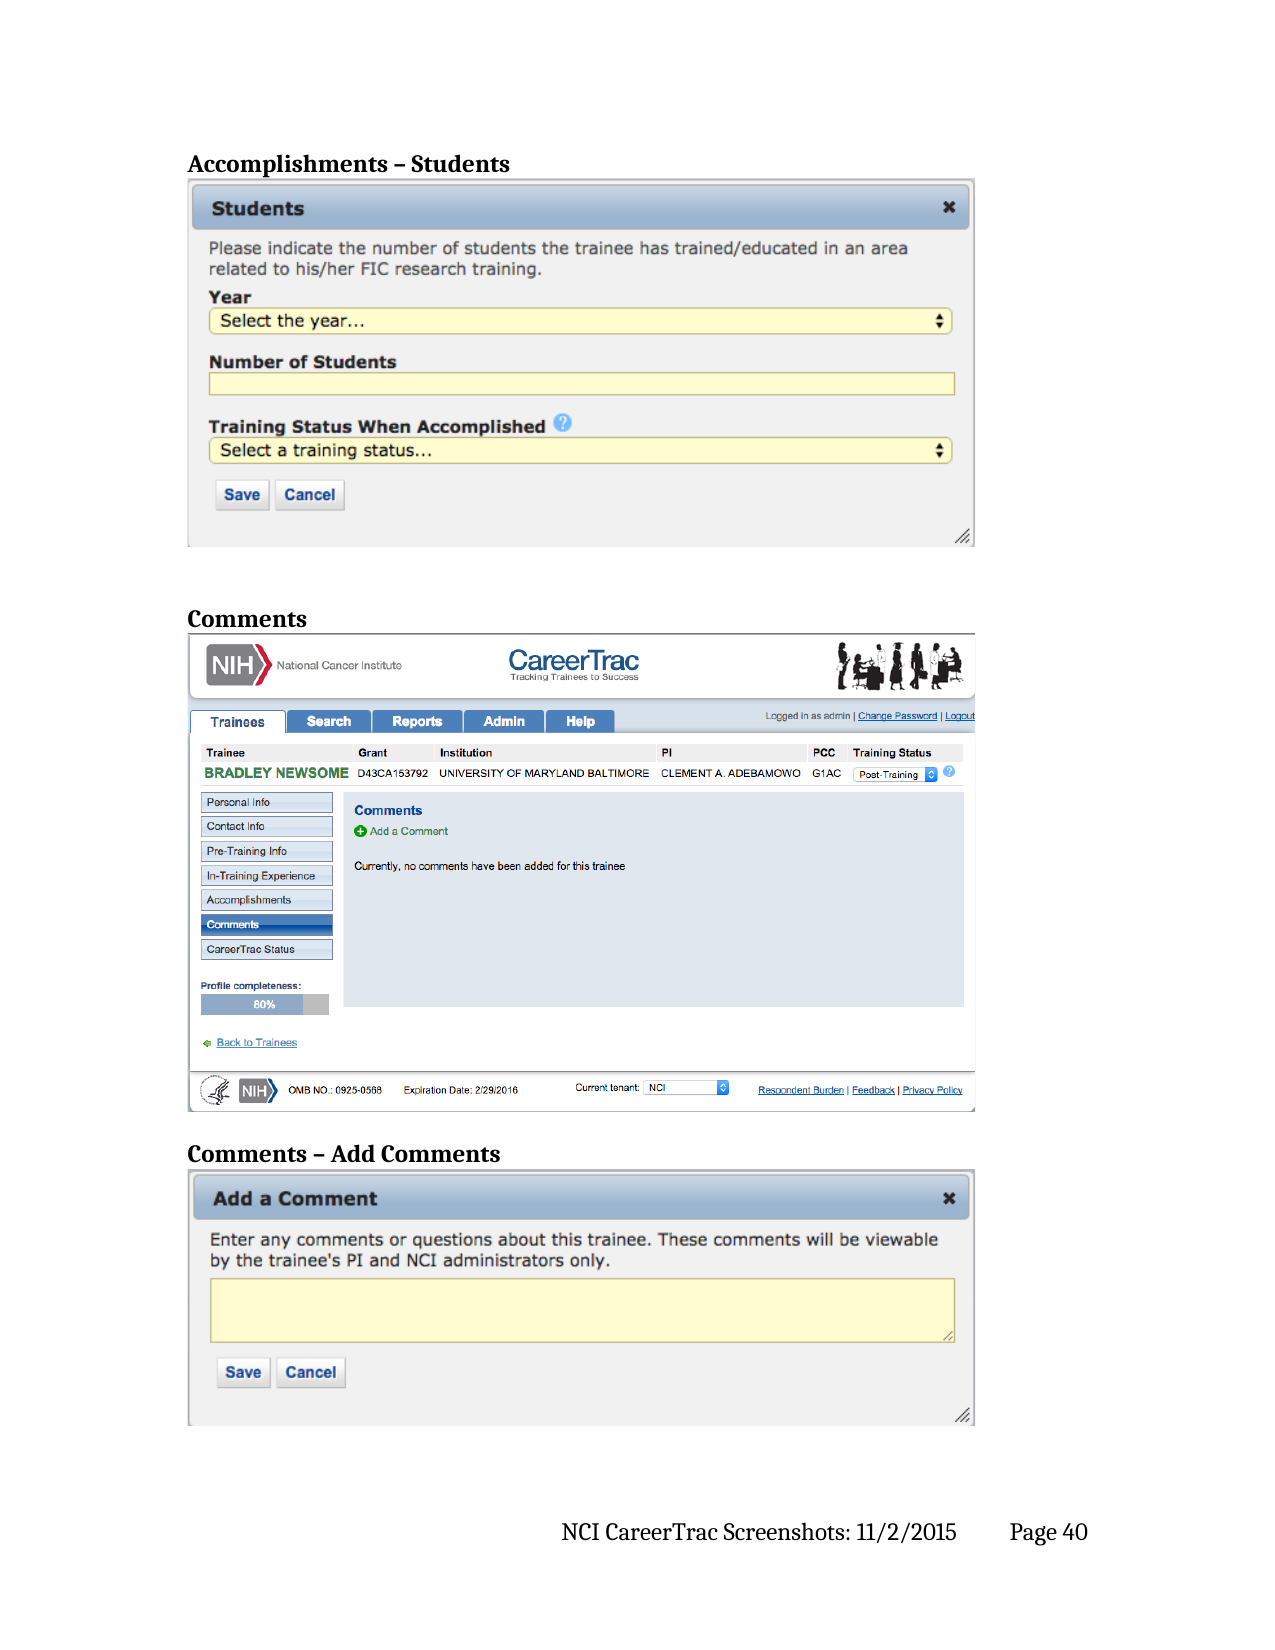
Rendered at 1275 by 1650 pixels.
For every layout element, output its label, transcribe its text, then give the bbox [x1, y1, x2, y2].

picture [187, 633, 976, 1112]
picture [187, 178, 976, 547]
picture [187, 1169, 976, 1426]
text Comments [187, 604, 1087, 633]
